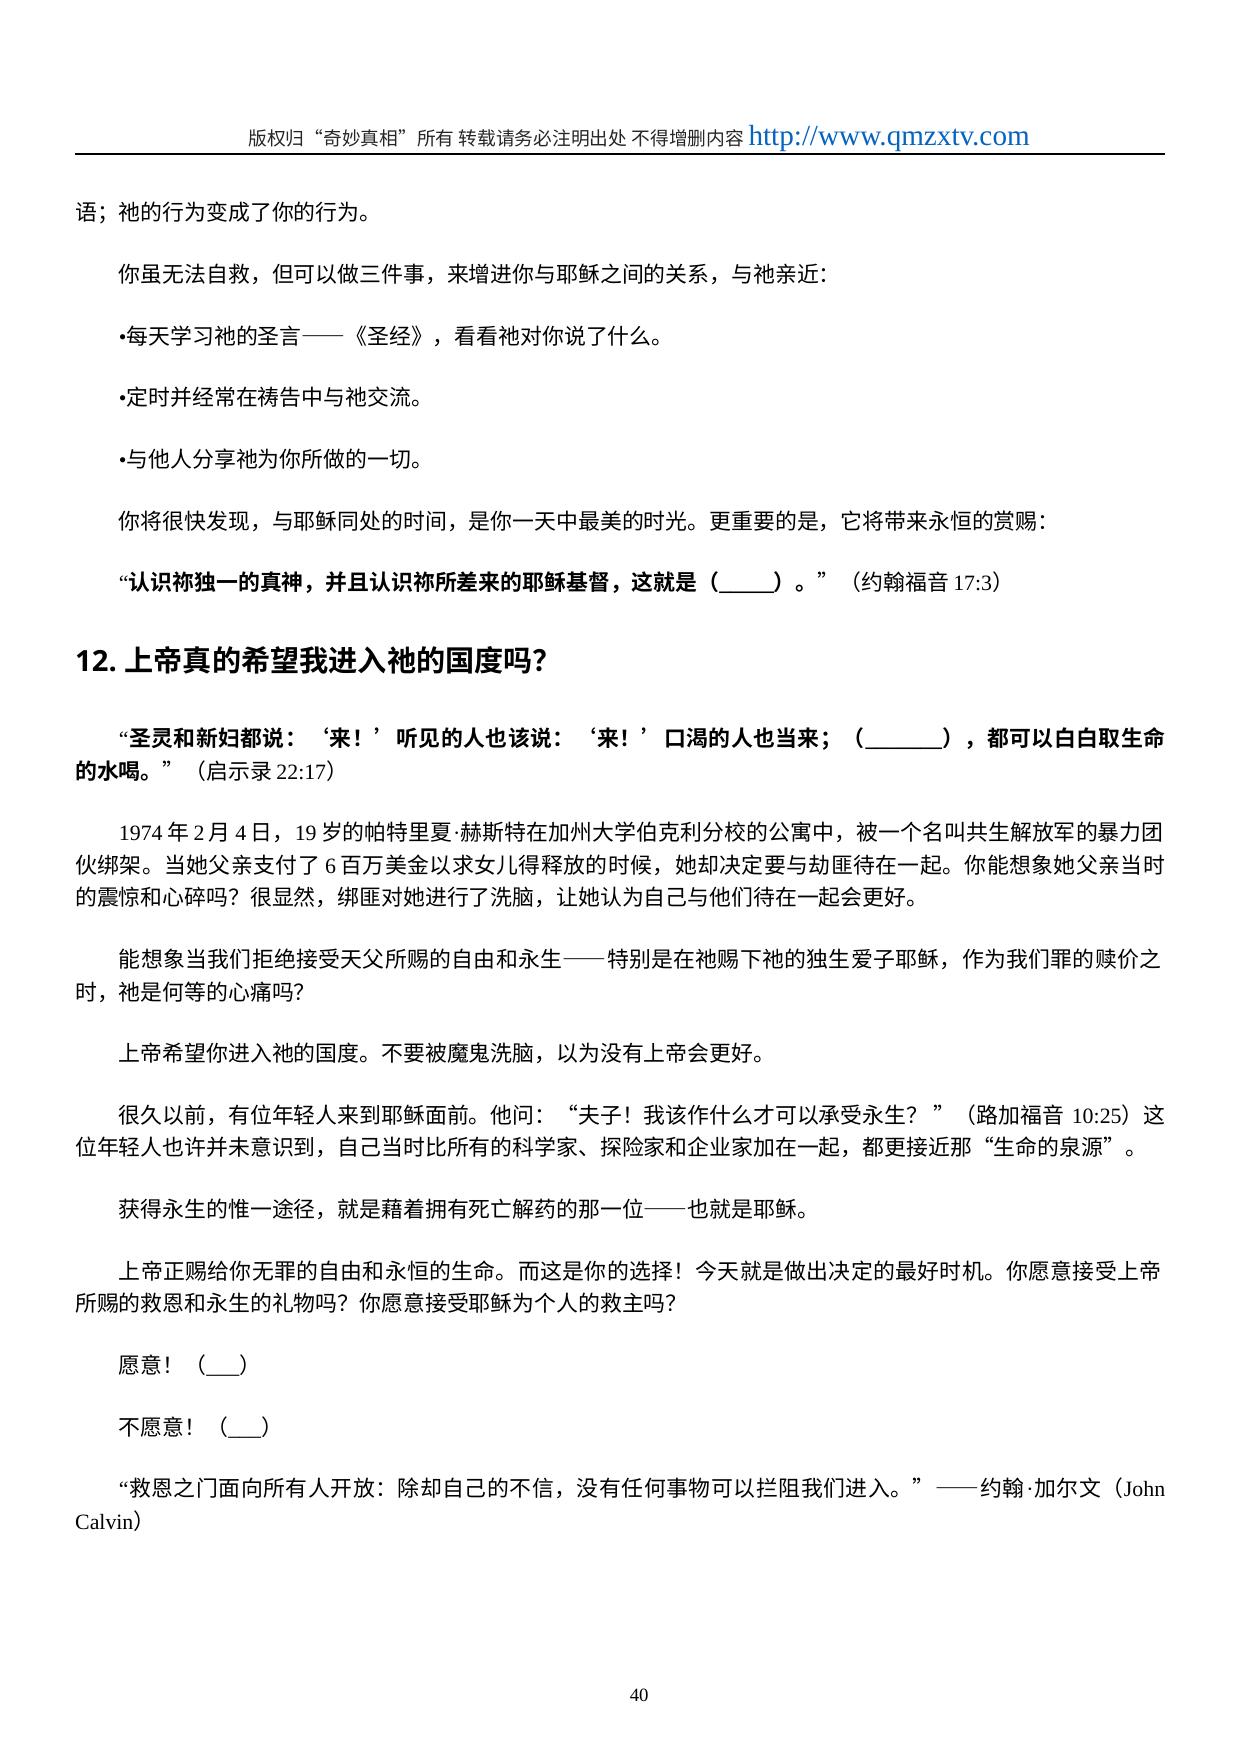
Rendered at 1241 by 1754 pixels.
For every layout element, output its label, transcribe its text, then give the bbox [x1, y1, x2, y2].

text 很久以前，有位年轻人来到耶稣面前。他问：“夫子！我该作什么才可以承受永生？ ”（路加福音10:25）这位年轻人也许并未意识到，自己当时比所有的科学家、探险家和企业家加在一起，都更接近那“生命的泉源”。 [75, 1097, 1165, 1162]
text 你虽无法自救，但可以做三件事，来增进你与耶稣之间的关系，与祂亲近： [75, 257, 1165, 289]
text •定时并经常在祷告中与祂交流。 [75, 380, 1165, 412]
text “圣灵和新妇都说：‘来！’听见的人也该说：‘来！’口渴的人也当来；（_______），都可以白白取生命的水喝。”（启示录22:17） [75, 721, 1165, 786]
text 获得永生的惟一途径，就是藉着拥有死亡解药的那一位——也就是耶稣。 [75, 1192, 1165, 1224]
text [75, 195, 1165, 227]
text 能想象当我们拒绝接受天父所赐的自由和永生——特别是在祂赐下祂的独生爱子耶稣，作为我们罪的赎价之时，祂是何等的心痛吗？ [75, 942, 1165, 1007]
text “救恩之门面向所有人开放：除却自己的不信，没有任何事物可以拦阻我们进入。”——约翰·加尔文（John Calvin） [75, 1471, 1165, 1536]
text •与他人分享祂为你所做的一切。 [75, 442, 1165, 474]
text 1974年2月4日，19岁的帕特里夏·赫斯特在加州大学伯克利分校的公寓中，被一个名叫共生解放军的暴力团伙绑架。当她父亲支付了6百万美金以求女儿得释放的时候，她却决定要与劫匪待在一起。你能想象她父亲当时的震惊和心碎吗？很显然，绑匪对她进行了洗脑，让她认为自己与他们待在一起会更好。 [75, 815, 1165, 912]
text 不愿意！（___） [75, 1409, 1165, 1442]
text 上帝希望你进入祂的国度。不要被魔鬼洗脑，以为没有上帝会更好。 [75, 1036, 1165, 1068]
text 愿意！（___） [75, 1347, 1165, 1380]
text “认识祢独一的真神，并且认识祢所差来的耶稣基督，这就是（_____）。”（约翰福音17:3） [75, 565, 1165, 597]
text 你将很快发现，与耶稣同处的时间，是你一天中最美的时光。更重要的是，它将带来永恒的赏赐： [75, 503, 1165, 536]
subtitle 12. 上帝真的希望我进入祂的国度吗？ [75, 627, 1165, 692]
text •每天学习祂的圣言——《圣经》，看看祂对你说了什么。 [75, 318, 1165, 351]
text 上帝正赐给你无罪的自由和永恒的生命。而这是你的选择！今天就是做出决定的最好时机。你愿意接受上帝所赐的救恩和永生的礼物吗？你愿意接受耶稣为个人的救主吗？ [75, 1253, 1165, 1318]
